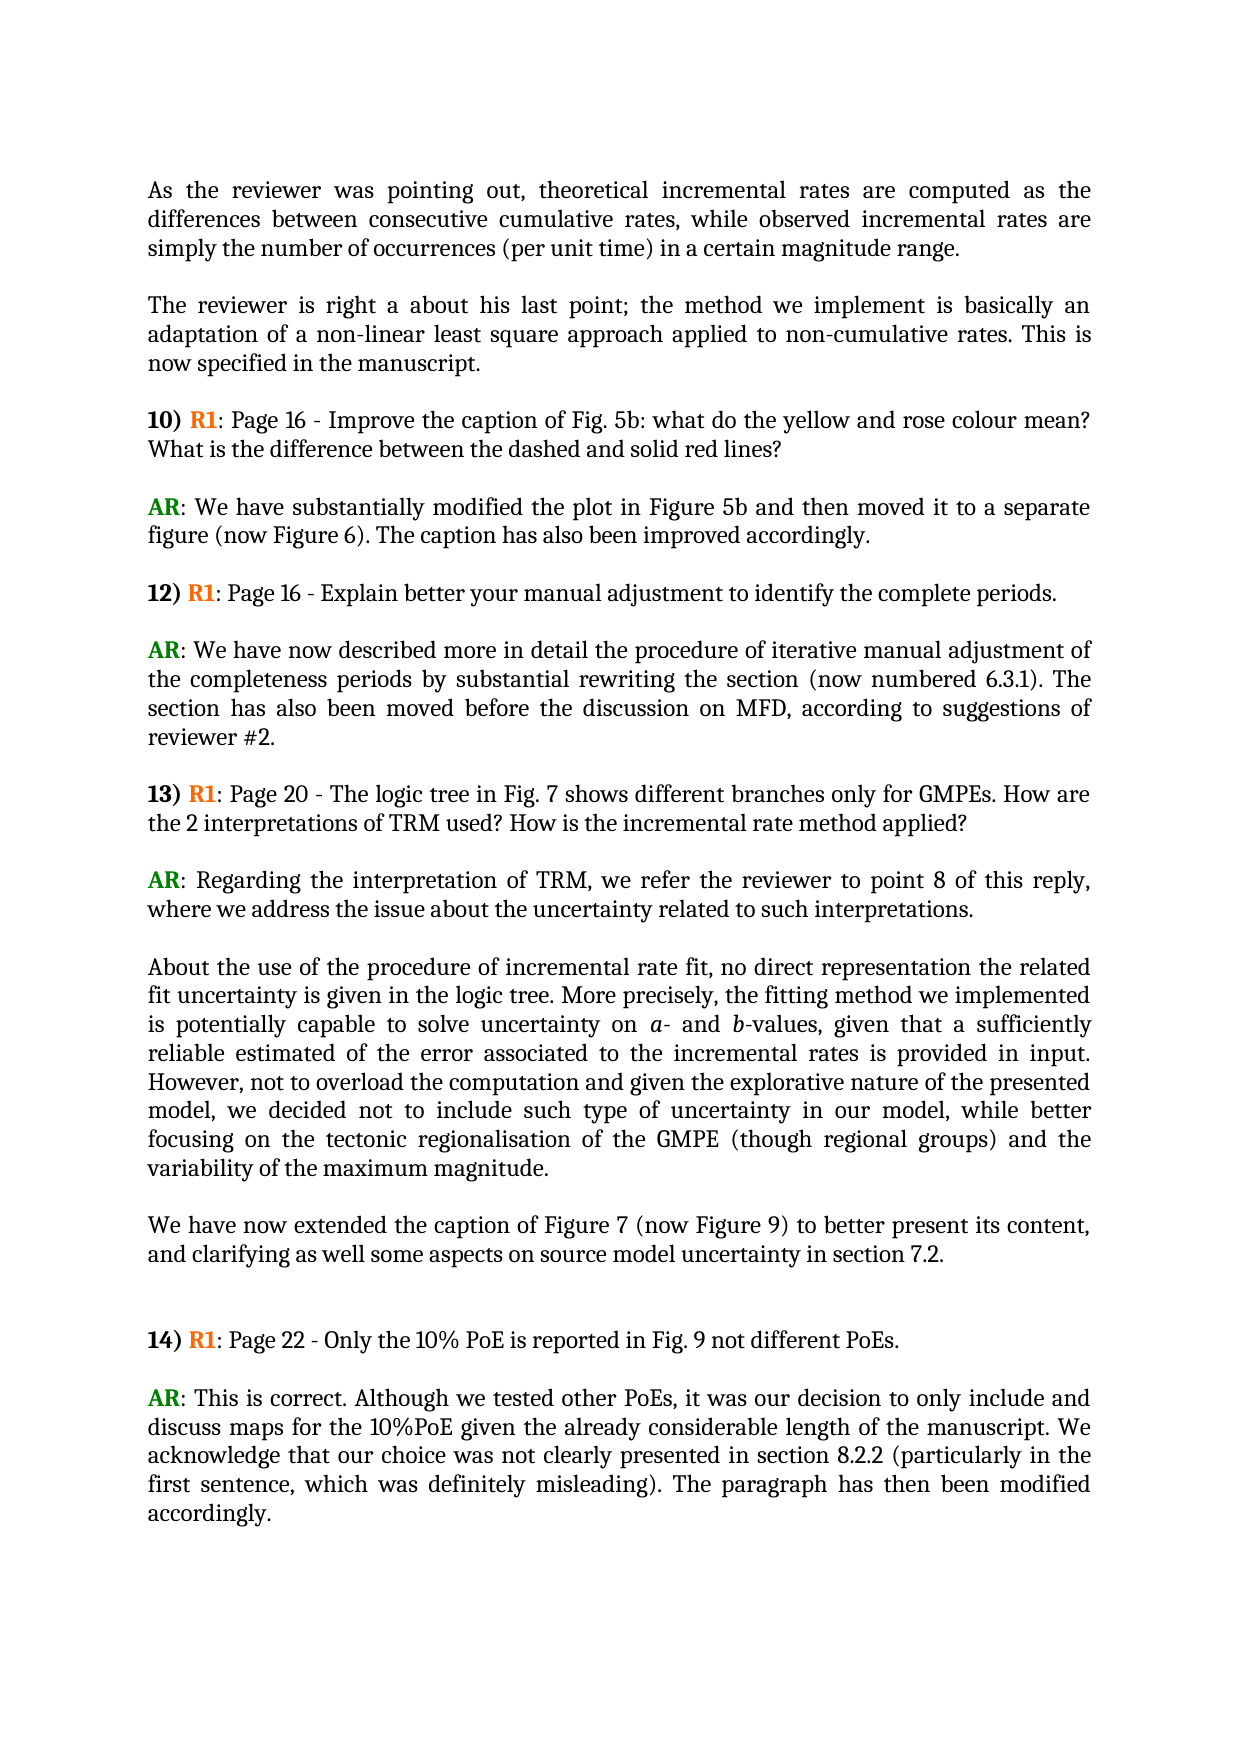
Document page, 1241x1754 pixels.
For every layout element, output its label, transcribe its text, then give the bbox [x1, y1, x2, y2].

text AR: We have substantially modified the plot in Figure 5b and then moved it to a separate figure (now Figure 6). The caption has also been improved accordingly. [148, 493, 1092, 550]
text AR: We have now described more in detail the procedure of iterative manual adjustment of the completeness periods by substantial rewriting the section (now numbered 6.3.1). The section has also been moved before the discussion on MFD, according to suggestions of reviewer #2. [148, 636, 1092, 751]
text About the use of the procedure of incremental rate fit, no direct representation the related fit uncertainty is given in the logic tree. More precisely, the fitting method we implemented is potentially capable to solve uncertainty on a- and b-values, given that a sufficiently reliable estimated of the error associated to the incremental rates is provided in input. However, not to overload the computation and given the explorative nature of the presented model, we decided not to include such type of uncertainty in our model, while better focusing on the tectonic regionalisation of the GMPE (though regional groups) and the variability of the maximum magnitude. [148, 953, 1092, 1183]
text As the reviewer was pointing out, theoretical incremental rates are computed as the differences between consecutive cumulative rates, while observed incremental rates are simply the number of occurrences (per unit time) in a certain magnitude range. [148, 176, 1092, 263]
text 13) R1: Page 20 - The logic tree in Fig. 7 shows different branches only for GMPEs. How are the 2 interpretations of TRM used? How is the incremental rate method applied? [148, 780, 1092, 838]
text 12) R1: Page 16 - Explain better your manual adjustment to identify the complete periods. [148, 579, 1092, 608]
text 10) R1: Page 16 - Improve the caption of Fig. 5b: what do the yellow and rose colour mean? What is the difference between the dashed and solid red lines? [148, 406, 1092, 464]
text AR: Regarding the interpretation of TRM, we refer the reviewer to point 8 of this reply, where we address the issue about the uncertainty related to such interpretations. [148, 866, 1092, 924]
text The reviewer is right a about his last point; the method we implement is basically an adaptation of a non-linear least square approach applied to non-cumulative rates. This is now specified in the manuscript. [148, 291, 1092, 378]
text AR: This is correct. Although we tested other PoEs, it was our decision to only include and discuss maps for the 10%PoE given the already considerable length of the manuscript. We acknowledge that our choice was not clearly presented in section 8.2.2 (particularly in the first sentence, which was definitely misleading). The paragraph has then been modified accordingly. [148, 1384, 1092, 1528]
text 14) R1: Page 22 - Only the 10% PoE is reported in Fig. 9 not different PoEs. [148, 1326, 1092, 1355]
text We have now extended the caption of Figure 7 (now Figure 9) to better present its content, and clarifying as well some aspects on source model uncertainty in section 7.2. [148, 1211, 1092, 1269]
